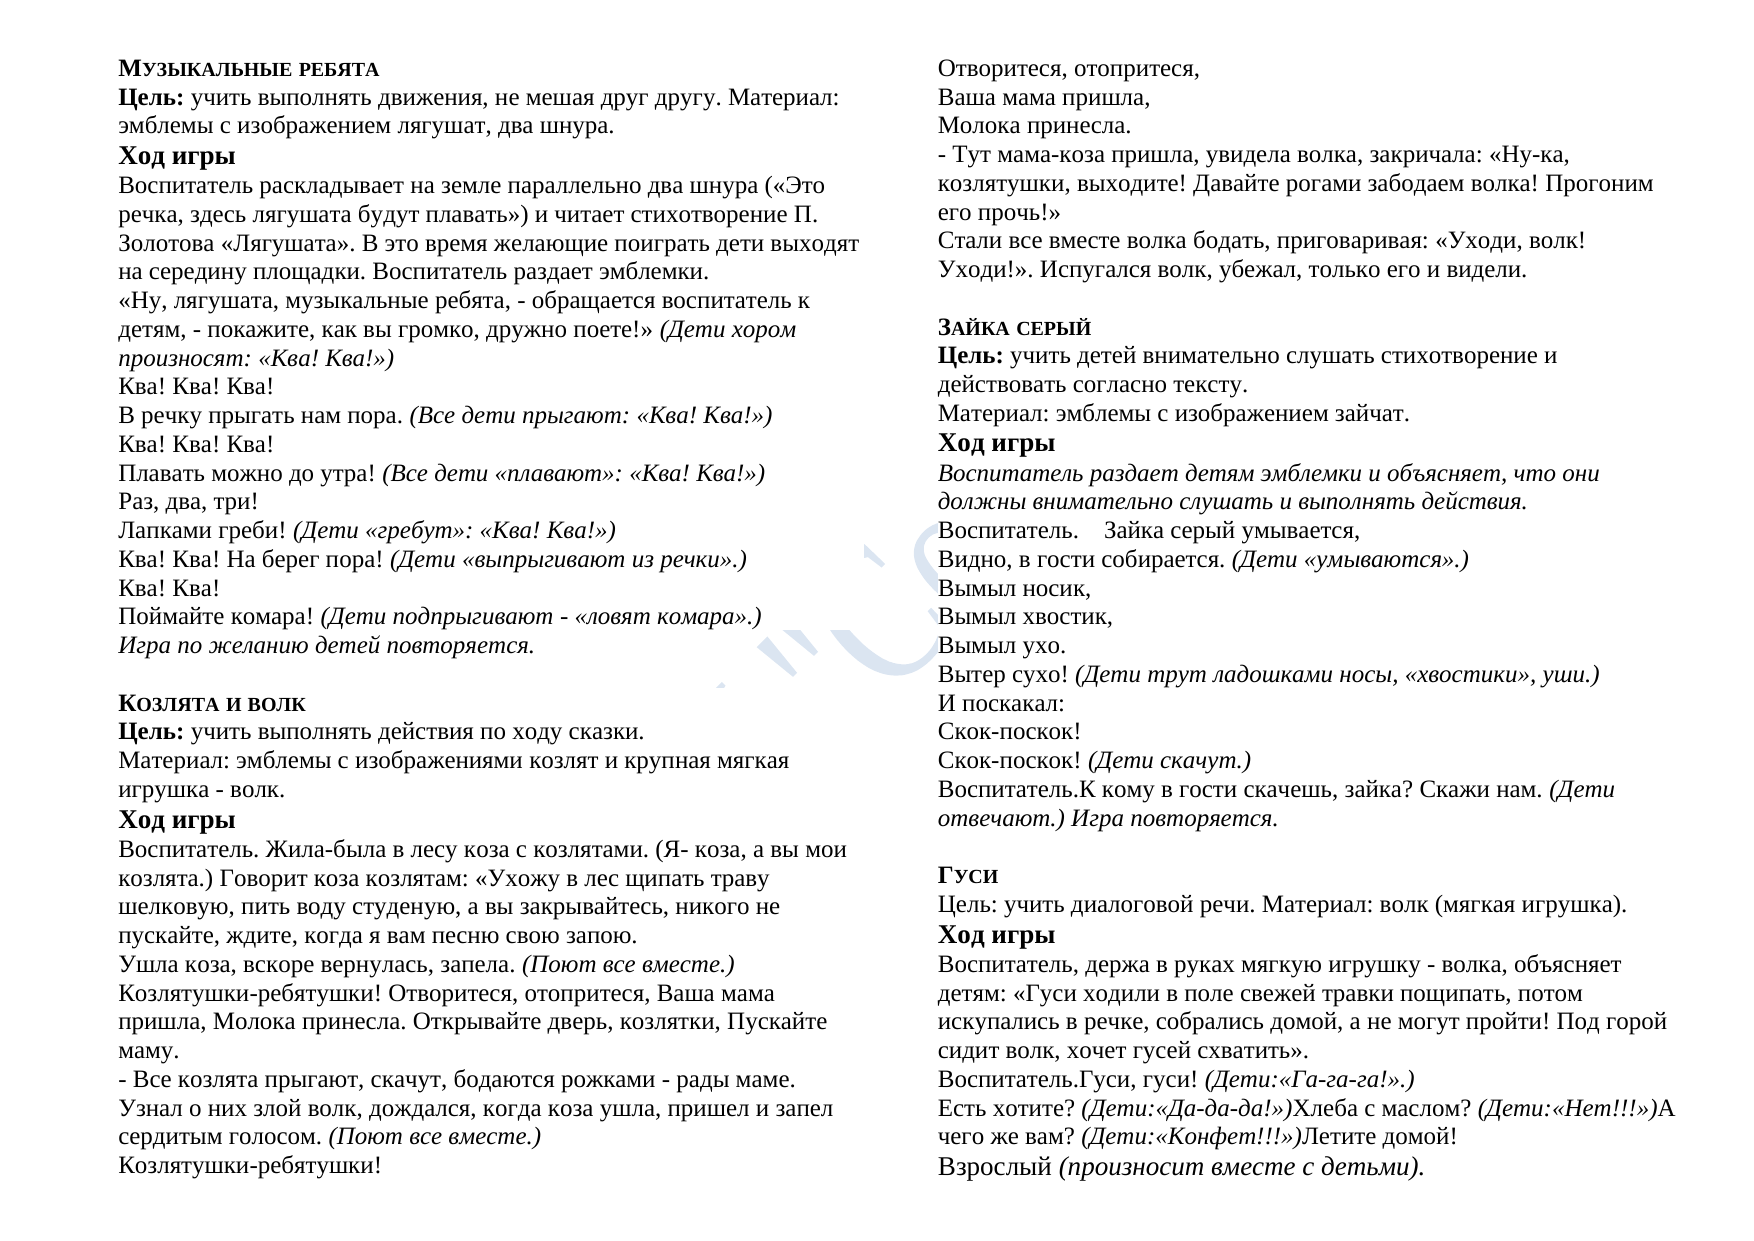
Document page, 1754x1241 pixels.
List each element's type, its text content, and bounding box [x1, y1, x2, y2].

text Отворитеся, отопритеся, [938, 53, 1683, 82]
text Воспитатель. Зайка серый умывается, [938, 515, 1683, 544]
text Ход игры [118, 803, 864, 834]
text Цель: учить выполнять действия по ходу сказки. [118, 716, 864, 745]
text Цель: учить выполнять движения, не мешая друг другу. Материал: эмблемы с изображением лягушат, два шнура. [118, 82, 864, 139]
text Раз, два, три! [118, 486, 864, 515]
text Ход игры [938, 918, 1683, 949]
text Материал: эмблемы с изображениями козлят и крупная мягкая игрушка - волк. [118, 745, 864, 803]
text Воспитатель.Гуси, гуси! (Дети:«Га-га-га!».) [938, 1064, 1683, 1093]
text Гуси [938, 860, 1683, 889]
text Лапками греби! (Дети «гребут»: «Ква! Ква!») [118, 515, 864, 544]
text Воспитатель раздает детям эмблемки и объясняет, что они должны внимательно слушать и выполнять действия. [938, 458, 1683, 515]
text Козлятушки-ребятушки! Отворитеся, отопритеся, Ваша мама пришла, Молока принесла. Открывайте дверь, козлятки, Пускайте маму. [118, 978, 864, 1064]
text В речку прыгать нам пора. (Все дети прыгают: «Ква! Ква!») [118, 400, 864, 429]
text Молока принесла. [938, 110, 1683, 139]
text Зайка серый [938, 312, 1683, 340]
text Вымыл ухо. [938, 630, 1683, 659]
text И поскакал: [938, 688, 1683, 716]
text «Ну, лягушата, музыкальные ребята, - обращается воспитатель к детям, - покажите, как вы громко, дружно поете!» (Дети хором произносят: «Ква! Ква!») [118, 285, 864, 371]
text Узнал о них злой волк, дождался, когда коза ушла, пришел и запел сердитым голосом. (Поют все вместе.) [118, 1093, 864, 1150]
text Стали все вместе волка бодать, приговаривая: «Уходи, волк! Уходи!». Испугался волк, убежал, только его и видели. [938, 225, 1683, 283]
text Ход игры [118, 139, 864, 170]
text Есть хотите? (Дети:«Да-да-да!»)Хлеба с маслом? (Дети:«Нет!!!»)А чего же вам? (Дети:«Конфет!!!»)Летите домой! [938, 1093, 1683, 1150]
text Вытер сухо! (Дети трут ладошками носы, «хвостики», уши.) [938, 659, 1683, 688]
text - Все козлята прыгают, скачут, бодаются рожками - рады маме. [118, 1064, 864, 1093]
text Плавать можно до утра! (Все дети «плавают»: «Ква! Ква!») [118, 458, 864, 486]
text Воспитатель, держа в руках мягкую игрушку - волка, объясняет детям: «Гуси ходили в поле свежей травки пощипать, потом искупались в речке, собрались домой, а не могут пройти! Под горой сидит волк, хочет гусей схватить». [938, 949, 1683, 1064]
text Цель: учить детей внимательно слушать стихотворение и действовать согласно тексту. [938, 340, 1683, 398]
text Козлята и волк [118, 688, 864, 716]
text - Тут мама-коза пришла, увидела волка, закричала: «Ну-ка, козлятушки, выходите! Давайте рогами забодаем волка! Прогоним его прочь!» [938, 139, 1683, 225]
text Поймайте комара! (Дети подпрыгивают - «ловят комара».) [118, 601, 864, 630]
text Воспитатель.К кому в гости скачешь, зайка? Скажи нам. (Дети отвечают.) Игра повторяется. [938, 774, 1683, 831]
text Взрослый (произносит вместе с детьми). [938, 1150, 1683, 1181]
text Материал: эмблемы с изображением зайчат. [938, 398, 1683, 427]
text Вымыл носик, [938, 573, 1683, 601]
text Ушла коза, вскоре вернулась, запела. (Поют все вместе.) [118, 949, 864, 978]
text Ква! Ква! Ква! [118, 429, 864, 458]
text Скок-поскок! [938, 716, 1683, 745]
text Вымыл хвостик, [938, 601, 1683, 630]
text Ваша мама пришла, [938, 82, 1683, 110]
text Ква! Ква! [118, 573, 864, 601]
text Козлятушки-ребятушки! [118, 1150, 864, 1179]
text Воспитатель раскладывает на земле параллельно два шнура («Это речка, здесь лягушата будут плавать») и читает стихотворение П. Золотова «Лягушата». В это время желающие поиграть дети выходят на середину площадки. Воспитатель раздает эмблемки. [118, 170, 864, 285]
text Игра по желанию детей повторяется. [118, 630, 864, 659]
text Музыкальные ребята [118, 53, 864, 82]
text Ход игры [938, 427, 1683, 458]
text Воспитатель. Жила-была в лесу коза с козлятами. (Я- коза, а вы мои козлята.) Говорит коза козлятам: «Ухожу в лес щипать траву шелковую, пить воду студеную, а вы закрывайтесь, никого не пускайте, ждите, когда я вам песню свою запою. [118, 834, 864, 949]
text Скок-поскок! (Дети скачут.) [938, 745, 1683, 774]
text Цель: учить диалоговой речи. Материал: волк (мягкая игрушка). [938, 889, 1683, 918]
text Ква! Ква! Ква! [118, 371, 864, 400]
text Видно, в гости собирается. (Дети «умываются».) [938, 544, 1683, 573]
text Ква! Ква! На берег пора! (Дети «выпрыгивают из речки».) [118, 544, 864, 573]
